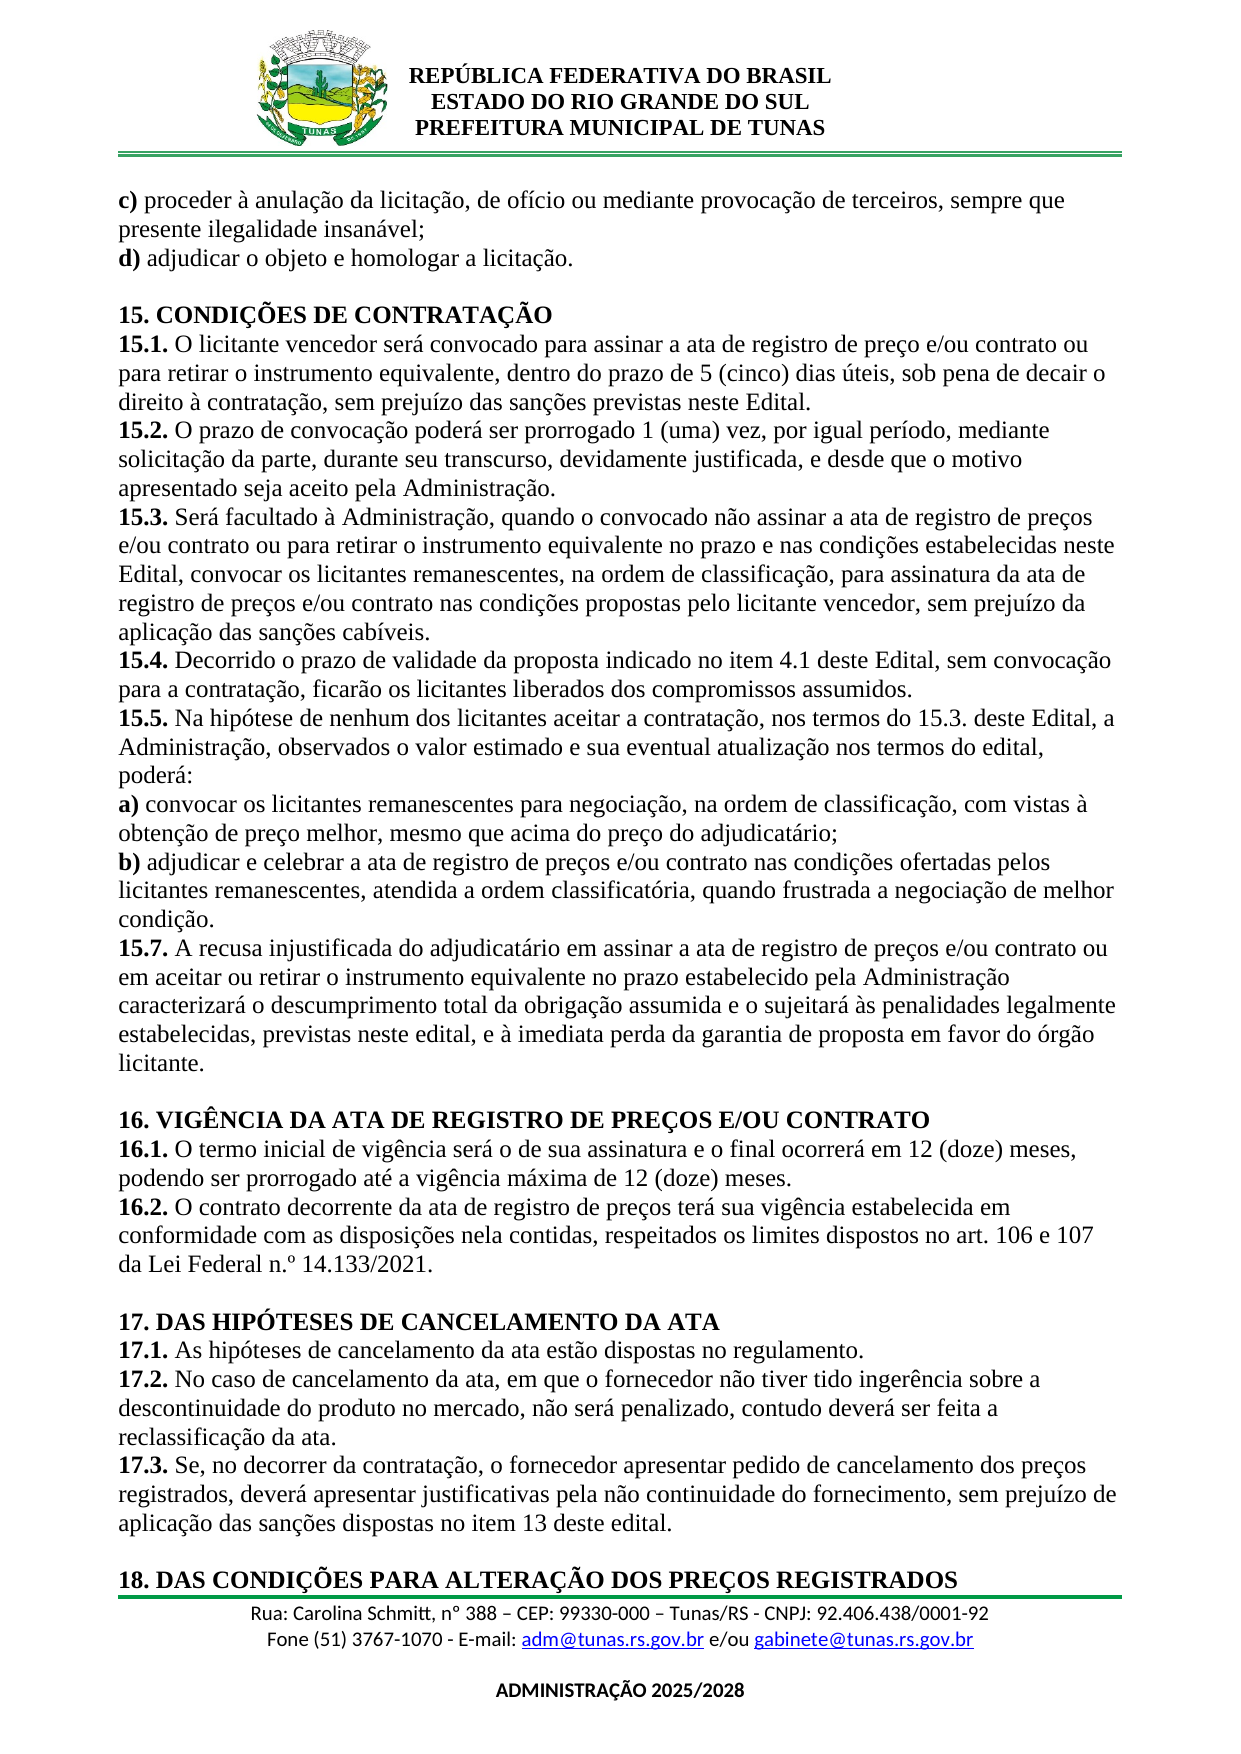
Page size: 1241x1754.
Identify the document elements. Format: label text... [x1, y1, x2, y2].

text 15.7. A recusa injustificada do adjudicatário em assinar a ata de registro de preços e/ou contrato ou em aceitar ou retirar o instrumento equivalente no prazo estabelecido pela Administração caracterizará o descumprimento total da obrigação assumida e o sujeitará às penalidades legalmente estabelecidas, previstas neste edital, e à imediata perda da garantia de proposta em favor do órgão licitante. [118, 933, 1122, 1105]
text 18. DAS CONDIÇÕES PARA ALTERAÇÃO DOS PREÇOS REGISTRADOS [118, 1565, 1122, 1594]
text 15.1. O licitante vencedor será convocado para assinar a ata de registro de preço e/ou contrato ou para retirar o instrumento equivalente, dentro do prazo de 5 (cinco) dias úteis, sob pena de decair o direito à contratação, sem prejuízo das sanções previstas neste Edital. [118, 329, 1122, 415]
text 15.4. Decorrido o prazo de validade da proposta indicado no item 4.1 deste Edital, sem convocação para a contratação, ficarão os licitantes liberados dos compromissos assumidos. [118, 645, 1122, 703]
text 15. CONDIÇÕES DE CONTRATAÇÃO [118, 300, 1122, 329]
text 17.1. As hipóteses de cancelamento da ata estão dispostas no regulamento. [118, 1335, 1122, 1364]
text 16.1. O termo inicial de vigência será o de sua assinatura e o final ocorrerá em 12 (doze) meses, podendo ser prorrogado até a vigência máxima de 12 (doze) meses. [118, 1134, 1122, 1192]
text a) convocar os licitantes remanescentes para negociação, na ordem de classificação, com vistas à obtenção de preço melhor, mesmo que acima do preço do adjudicatário; [118, 789, 1122, 847]
text 16.2. O contrato decorrente da ata de registro de preços terá sua vigência estabelecida em conformidade com as disposições nela contidas, respeitados os limites dispostos no art. 106 e 107 da Lei Federal n.º 14.133/2021. [118, 1192, 1122, 1307]
text 15.2. O prazo de convocação poderá ser prorrogado 1 (uma) vez, por igual período, mediante solicitação da parte, durante seu transcurso, devidamente justificada, e desde que o motivo apresentado seja aceito pela Administração. [118, 415, 1122, 502]
text 17.3. Se, no decorrer da contratação, o fornecedor apresentar pedido de cancelamento dos preços registrados, deverá apresentar justificativas pela não continuidade do fornecimento, sem prejuízo de aplicação das sanções dispostas no item 13 deste edital. [118, 1450, 1122, 1565]
text 17. DAS HIPÓTESES DE CANCELAMENTO DA ATA [118, 1307, 1122, 1335]
text b) adjudicar e celebrar a ata de registro de preços e/ou contrato nas condições ofertadas pelos licitantes remanescentes, atendida a ordem classificatória, quando frustrada a negociação de melhor condição. [118, 847, 1122, 933]
text 16. VIGÊNCIA DA ATA DE REGISTRO DE PREÇOS E/OU CONTRATO [118, 1105, 1122, 1134]
text 15.3. Será facultado à Administração, quando o convocado não assinar a ata de registro de preços e/ou contrato ou para retirar o instrumento equivalente no prazo e nas condições estabelecidas neste Edital, convocar os licitantes remanescentes, na ordem de classificação, para assinatura da ata de registro de preços e/ou contrato nas condições propostas pelo licitante vencedor, sem prejuízo da aplicação das sanções cabíveis. [118, 502, 1122, 645]
text d) adjudicar o objeto e homologar a licitação. [118, 243, 1122, 300]
picture [256, 30, 388, 146]
text 15.5. Na hipótese de nenhum dos licitantes aceitar a contratação, nos termos do 15.3. deste Edital, a Administração, observados o valor estimado e sua eventual atualização nos termos do edital, poderá: [118, 703, 1122, 789]
text 17.2. No caso de cancelamento da ata, em que o fornecedor não tiver tido ingerência sobre a descontinuidade do produto no mercado, não será penalizado, contudo deverá ser feita a reclassificação da ata. [118, 1364, 1122, 1450]
text c) proceder à anulação da licitação, de ofício ou mediante provocação de terceiros, sempre que presente ilegalidade insanável; [118, 185, 1122, 243]
